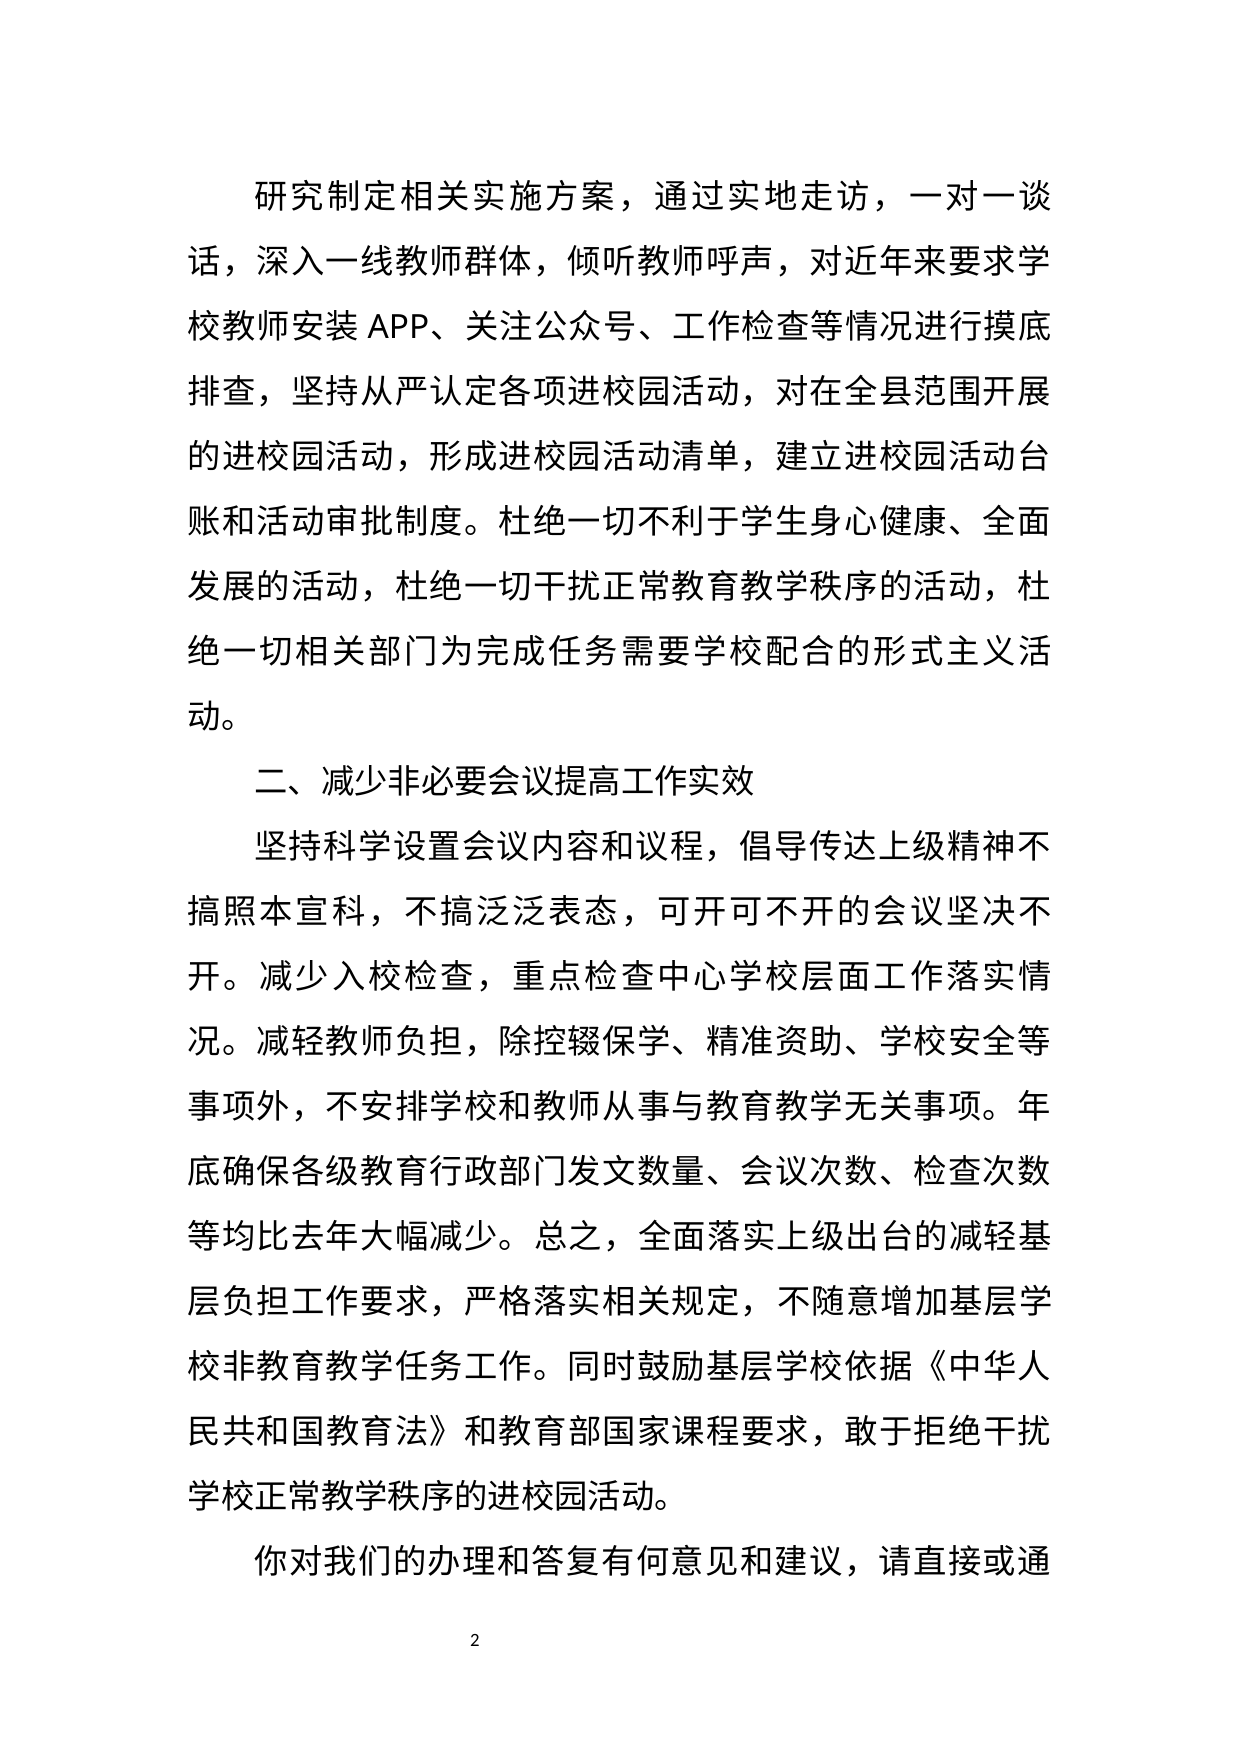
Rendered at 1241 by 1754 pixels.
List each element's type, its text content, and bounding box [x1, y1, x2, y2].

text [187, 1527, 1053, 1592]
text 坚持科学设置会议内容和议程，倡导传达上级精神不搞照本宣科，不搞泛泛表态，可开可不开的会议坚决不开。减少入校检查，重点检查中心学校层面工作落实情况。减轻教师负担，除控辍保学、精准资助、学校安全等事项外，不安排学校和教师从事与教育教学无关事项。年底确保各级教育行政部门发文数量、会议次数、检查次数等均比去年大幅减少。总之，全面落实上级出台的减轻基层负担工作要求，严格落实相关规定，不随意增加基层学校非教育教学任务工作。同时鼓励基层学校依据《中华人民共和国教育法》和教育部国家课程要求，敢于拒绝干扰学校正常教学秩序的进校园活动。 [187, 812, 1053, 1527]
text 二、减少非必要会议提高工作实效 [187, 747, 1053, 812]
text 研究制定相关实施方案，通过实地走访，一对一谈话，深入一线教师群体，倾听教师呼声，对近年来要求学校教师安装APP、关注公众号、工作检查等情况进行摸底排查，坚持从严认定各项进校园活动，对在全县范围开展的进校园活动，形成进校园活动清单，建立进校园活动台账和活动审批制度。杜绝一切不利于学生身心健康、全面发展的活动，杜绝一切干扰正常教育教学秩序的活动，杜绝一切相关部门为完成任务需要学校配合的形式主义活动。 [187, 162, 1053, 747]
